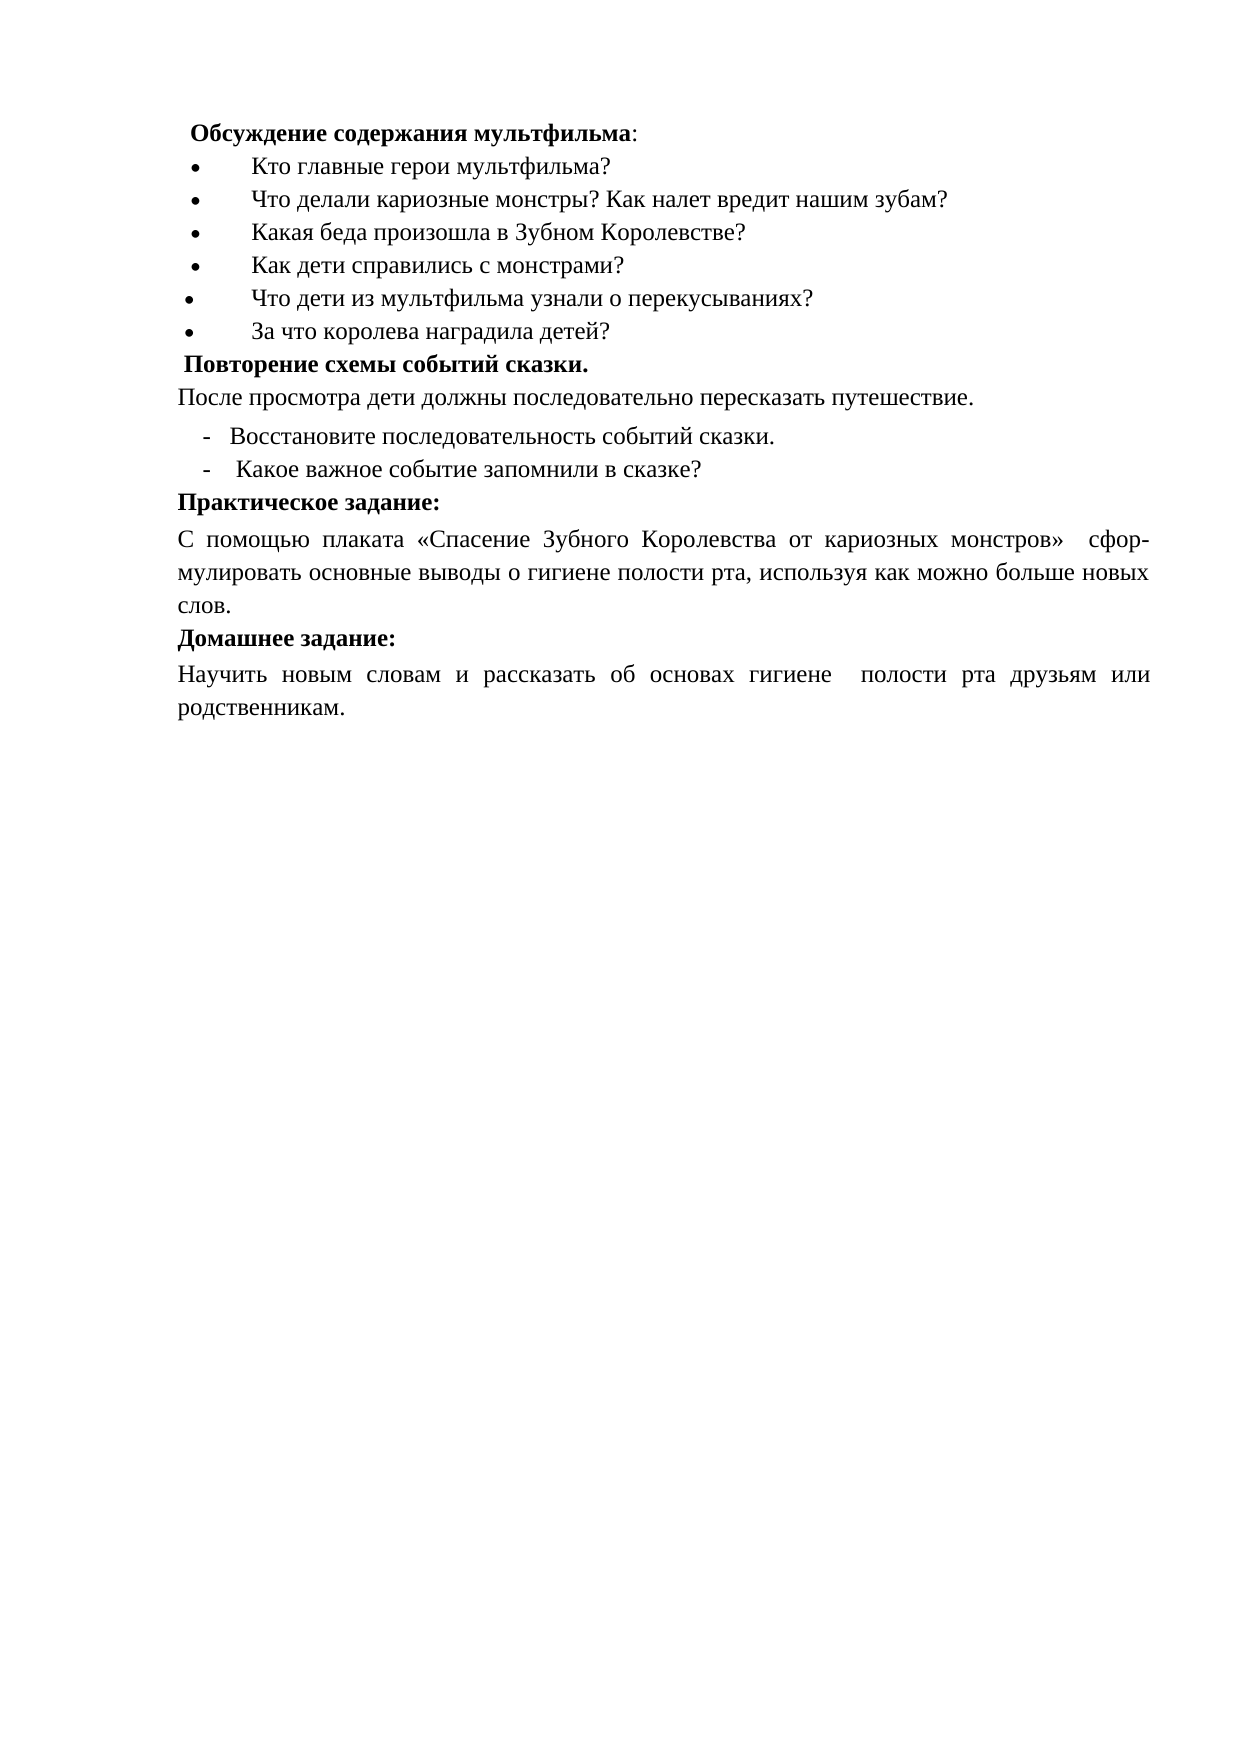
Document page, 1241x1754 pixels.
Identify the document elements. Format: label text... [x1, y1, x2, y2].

text - Какое важное событие запомнили в сказке? [183, 454, 1149, 483]
text Практическое задание: [177, 487, 1152, 516]
text С помощью плаката «Спасение Зубного Королевства от кариозных монстров» сформулировать основные выводы о гигиене полости рта, используя как можно больше новых слов. [177, 524, 1149, 619]
list Кто главные герои мультфильма? [190, 151, 1152, 180]
text - Восстановите последовательность событий сказки. [183, 421, 1149, 450]
text Научить новым словам и рассказать об основах гигиене полости рта друзьям или родственникам. [177, 659, 1152, 721]
text Повторение схемы событий сказки. [183, 349, 1149, 378]
text После просмотра дети должны последовательно пересказать путешествие. [177, 382, 1131, 411]
text Обсуждение содержания мультфильма: [190, 118, 1152, 147]
list За что королева наградила детей? [183, 316, 1152, 345]
list Что дети из мультфильма узнали о перекусываниях? [183, 283, 1152, 312]
list Какая беда произошла в Зубном Королевстве? [190, 217, 1152, 246]
text Домашнее задание: [177, 623, 1152, 652]
list Как дети справились с монстрами? [190, 250, 1152, 279]
list Что делали кариозные монстры? Как налет вредит нашим зубам? [190, 184, 1152, 213]
